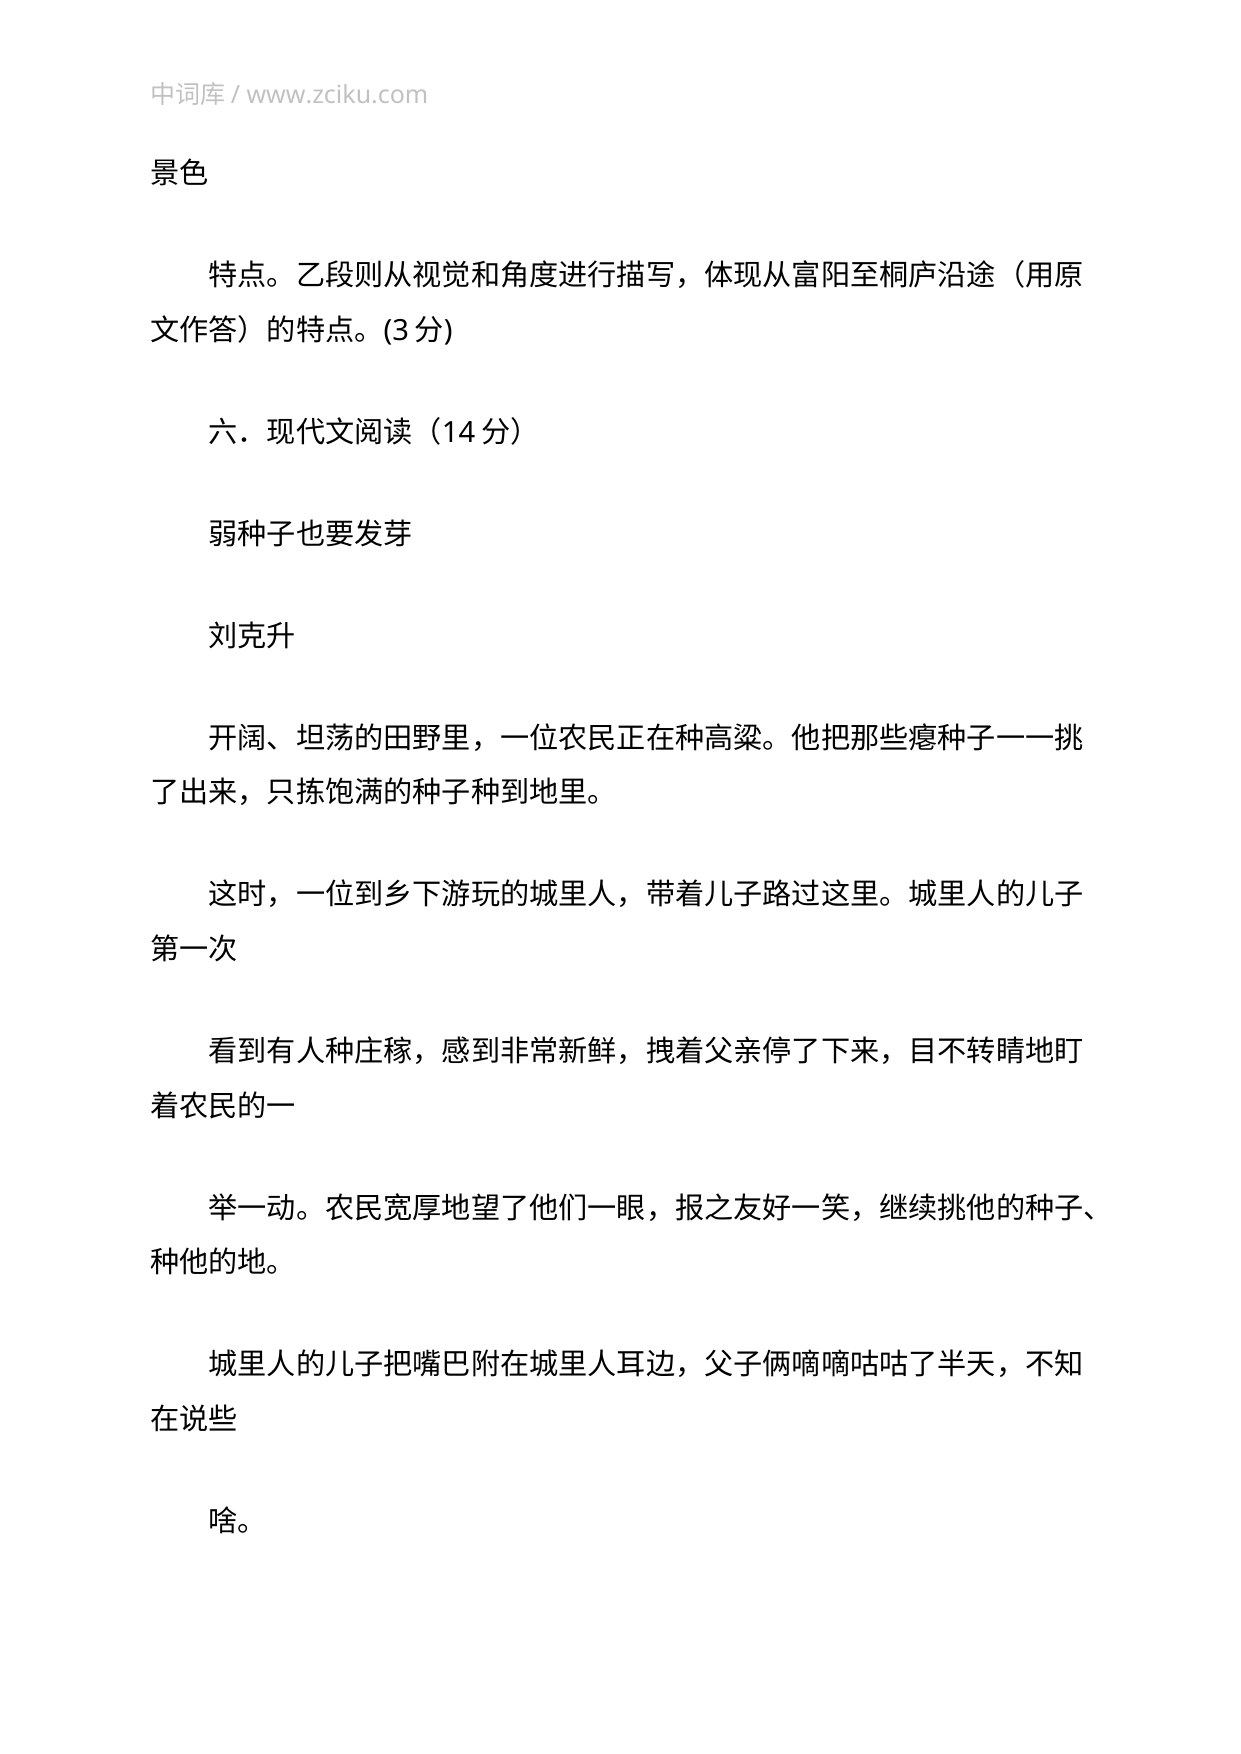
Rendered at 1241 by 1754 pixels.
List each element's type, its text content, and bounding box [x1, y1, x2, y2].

text 啥。 [150, 1497, 1090, 1540]
text 特点。乙段则从视觉和角度进行描写，体现从富阳至桐庐沿途（用原文作答）的特点。(3分) [150, 252, 1090, 349]
text 举一动。农民宽厚地望了他们一眼，报之友好一笑，继续挑他的种子、种他的地。 [150, 1184, 1090, 1281]
text 刘克升 [150, 612, 1090, 655]
text 弱种子也要发芽 [150, 511, 1090, 553]
text 城里人的儿子把嘴巴附在城里人耳边，父子俩嘀嘀咕咕了半天，不知在说些 [150, 1341, 1090, 1438]
text 六．现代文阅读（14分） [150, 409, 1090, 451]
text 开阔、坦荡的田野里，一位农民正在种高粱。他把那些瘪种子一一挑了出来，只拣饱满的种子种到地里。 [150, 714, 1090, 811]
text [150, 150, 1090, 192]
text 这时，一位到乡下游玩的城里人，带着儿子路过这里。城里人的儿子第一次 [150, 871, 1090, 968]
text 看到有人种庄稼，感到非常新鲜，拽着父亲停了下来，目不转睛地盯着农民的一 [150, 1027, 1090, 1125]
